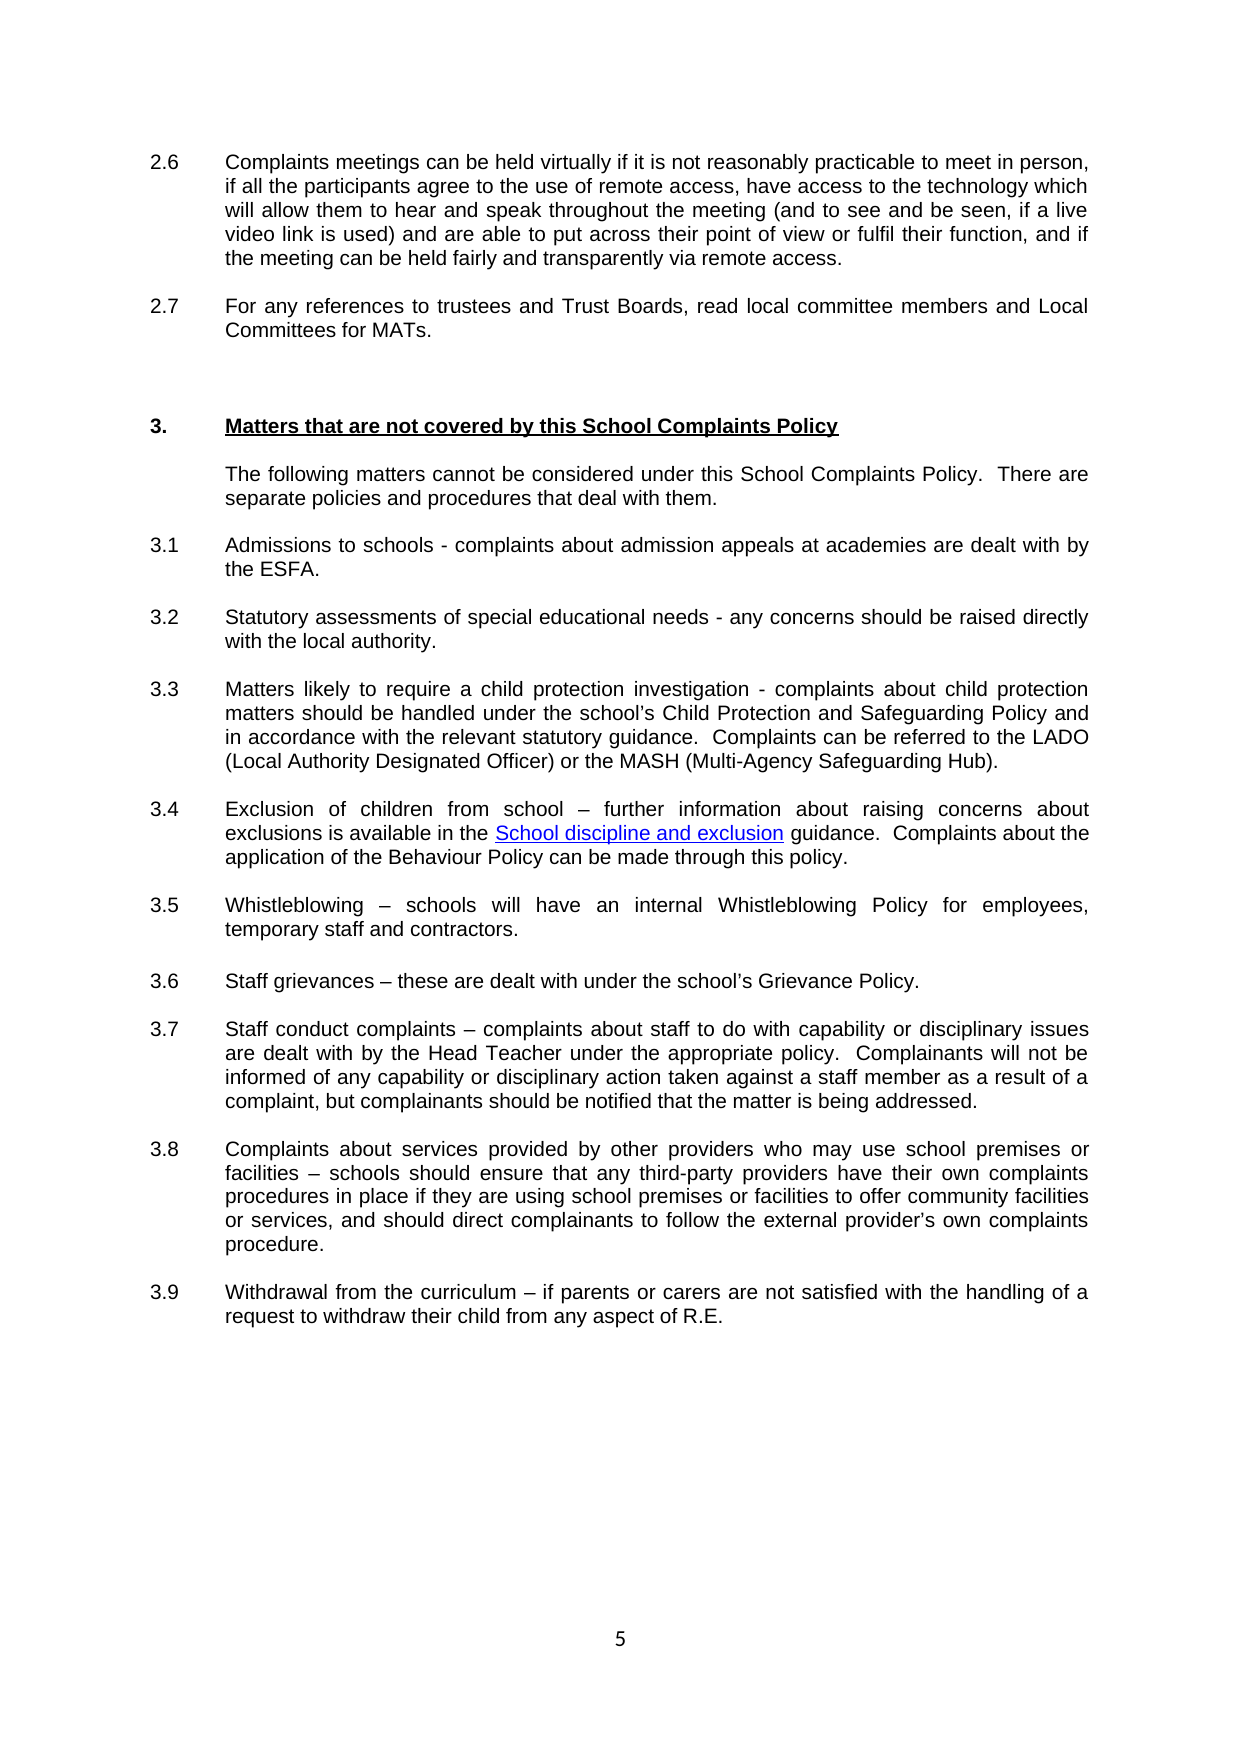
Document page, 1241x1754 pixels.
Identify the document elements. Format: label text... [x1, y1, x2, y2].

text 3.8 Complaints about services provided by other providers who may use school premises or facilities – schools should ensure that any third-party providers have their own complaints procedures in place if they are using school premises or facilities to offer community facilities or services, and should direct complainants to follow the external provider’s own complaints procedure. [150, 1136, 1090, 1256]
text The following matters cannot be considered under this School Complaints Policy. There are separate policies and procedures that deal with them. [225, 461, 1090, 509]
text 3.6 Staff grievances – these are dealt with under the school’s Grievance Policy. [150, 969, 1090, 993]
text 3.9 Withdrawal from the curriculum – if parents or carers are not satisfied with the handling of a request to withdraw their child from any aspect of R.E. [150, 1280, 1090, 1328]
text 3.7 Staff conduct complaints – complaints about staff to do with capability or disciplinary issues are dealt with by the Head Teacher under the appropriate policy. Complainants will not be informed of any capability or disciplinary action taken against a staff member as a result of a complaint, but complainants should be notified that the matter is being addressed. [150, 1017, 1090, 1112]
text 2.6 Complaints meetings can be held virtually if it is not reasonably practicable to meet in person, if all the participants agree to the use of remote access, have access to the technology which will allow them to hear and speak throughout the meeting (and to see and be seen, if a live video link is used) and are able to put across their point of view or fulfil their function, and if the meeting can be held fairly and transparently via remote access. [150, 150, 1090, 270]
text 3.2 Statutory assessments of special educational needs - any concerns should be raised directly with the local authority. [150, 605, 1090, 653]
text 3.3 Matters likely to require a child protection investigation - complaints about child protection matters should be handled under the school’s Child Protection and Safeguarding Policy and in accordance with the relevant statutory guidance. Complaints can be referred to the LADO (Local Authority Designated Officer) or the MASH (Multi-Agency Safeguarding Hub). [150, 677, 1090, 773]
text 2.7 For any references to trustees and Trust Boards, read local committee members and Local Committees for MATs. [150, 294, 1090, 342]
text 3.4 Exclusion of children from school – further information about raising concerns about exclusions is available in the School discipline and exclusion guidance. Complaints about the application of the Behaviour Policy can be made through this policy. [150, 797, 1090, 869]
text 3.5 Whistleblowing – schools will have an internal Whistleblowing Policy for employees, temporary staff and contractors. [150, 893, 1090, 941]
text 3.1 Admissions to schools - complaints about admission appeals at academies are dealt with by the ESFA. [150, 533, 1090, 581]
text 3. Matters that are not covered by this School Complaints Policy [150, 413, 1090, 437]
